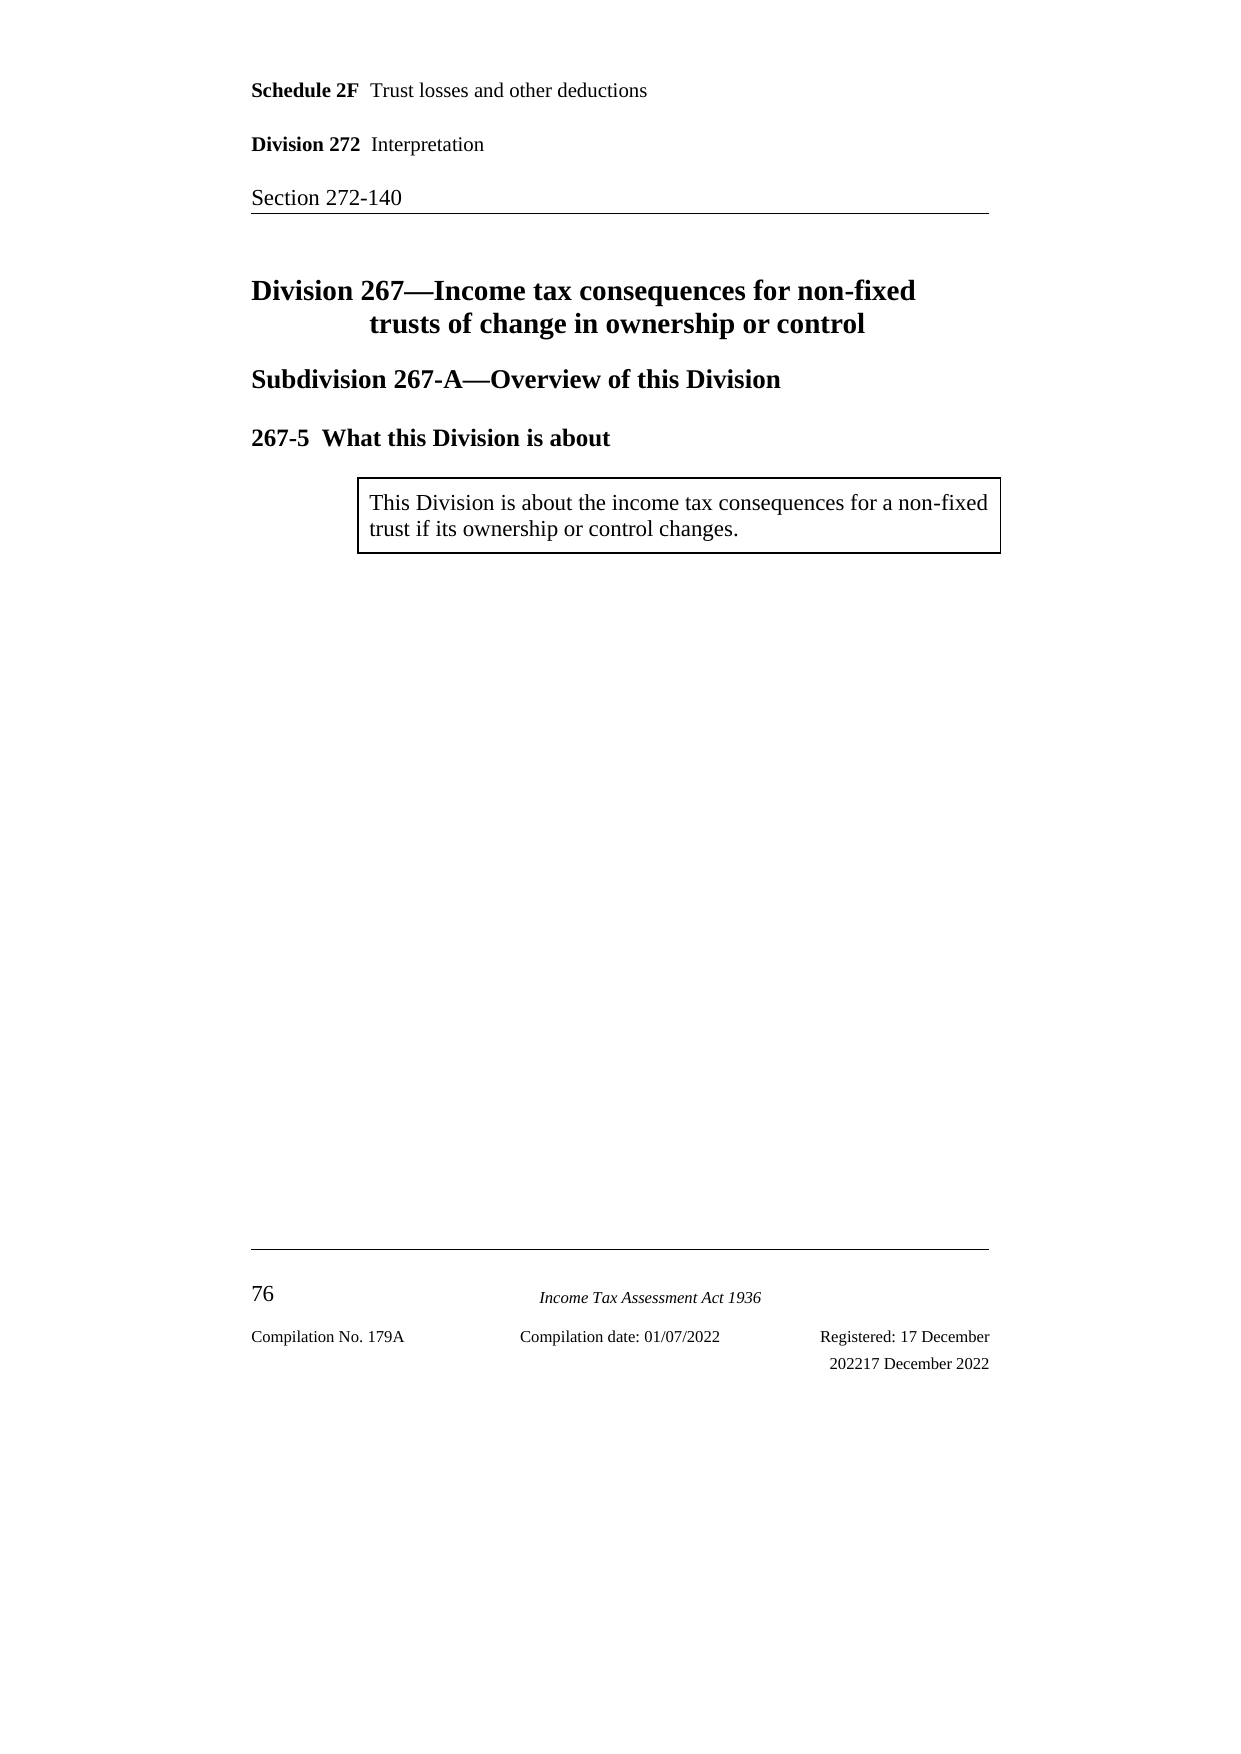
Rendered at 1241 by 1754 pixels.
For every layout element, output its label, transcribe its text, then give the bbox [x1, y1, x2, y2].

text Division 267—Income tax consequences for non-fixed trusts of change in ownership or control [251, 273, 989, 340]
text Subdivision 267-A—Overview of this Division [251, 363, 989, 394]
text 267-5 What this Division is about [251, 423, 989, 452]
text This Division is about the income tax consequences for a non-fixed trust if its ownership or control changes. [359, 479, 1000, 552]
